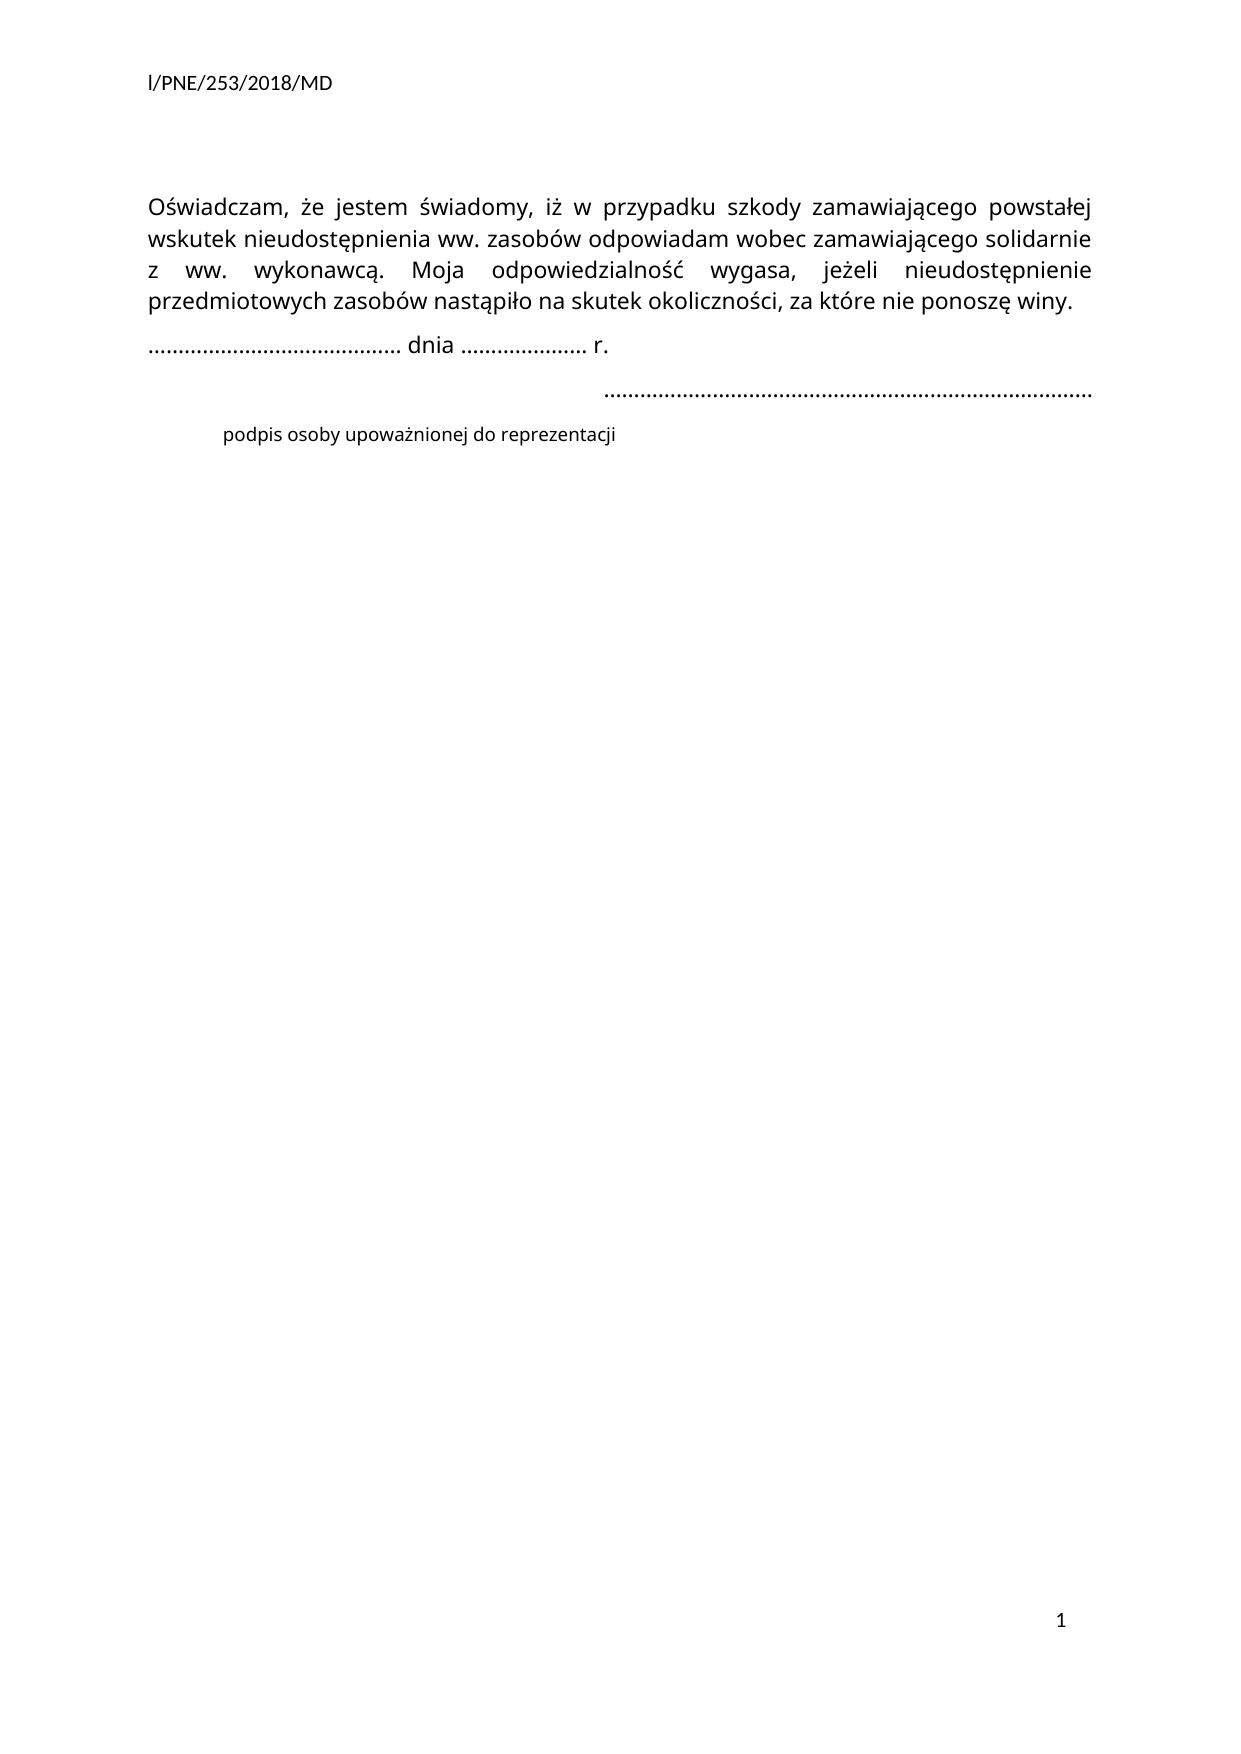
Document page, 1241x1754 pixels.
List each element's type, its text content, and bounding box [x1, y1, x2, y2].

text …………………………………… dnia ………………… r. [148, 329, 1092, 360]
text ……………………………………………………………………… [148, 373, 1092, 404]
text podpis osoby upoważnionej do reprezentacji [223, 416, 1093, 447]
text Oświadczam, że jestem świadomy, iż w przypadku szkody zamawiającego powstałej wskutek nieudostępnienia ww. zasobów odpowiadam wobec zamawiającego solidarnie z ww. wykonawcą. Moja odpowiedzialność wygasa, jeżeli nieudostępnienie przedmiotowych zasobów nastąpiło na skutek okoliczności, za które nie ponoszę winy. [148, 191, 1092, 316]
